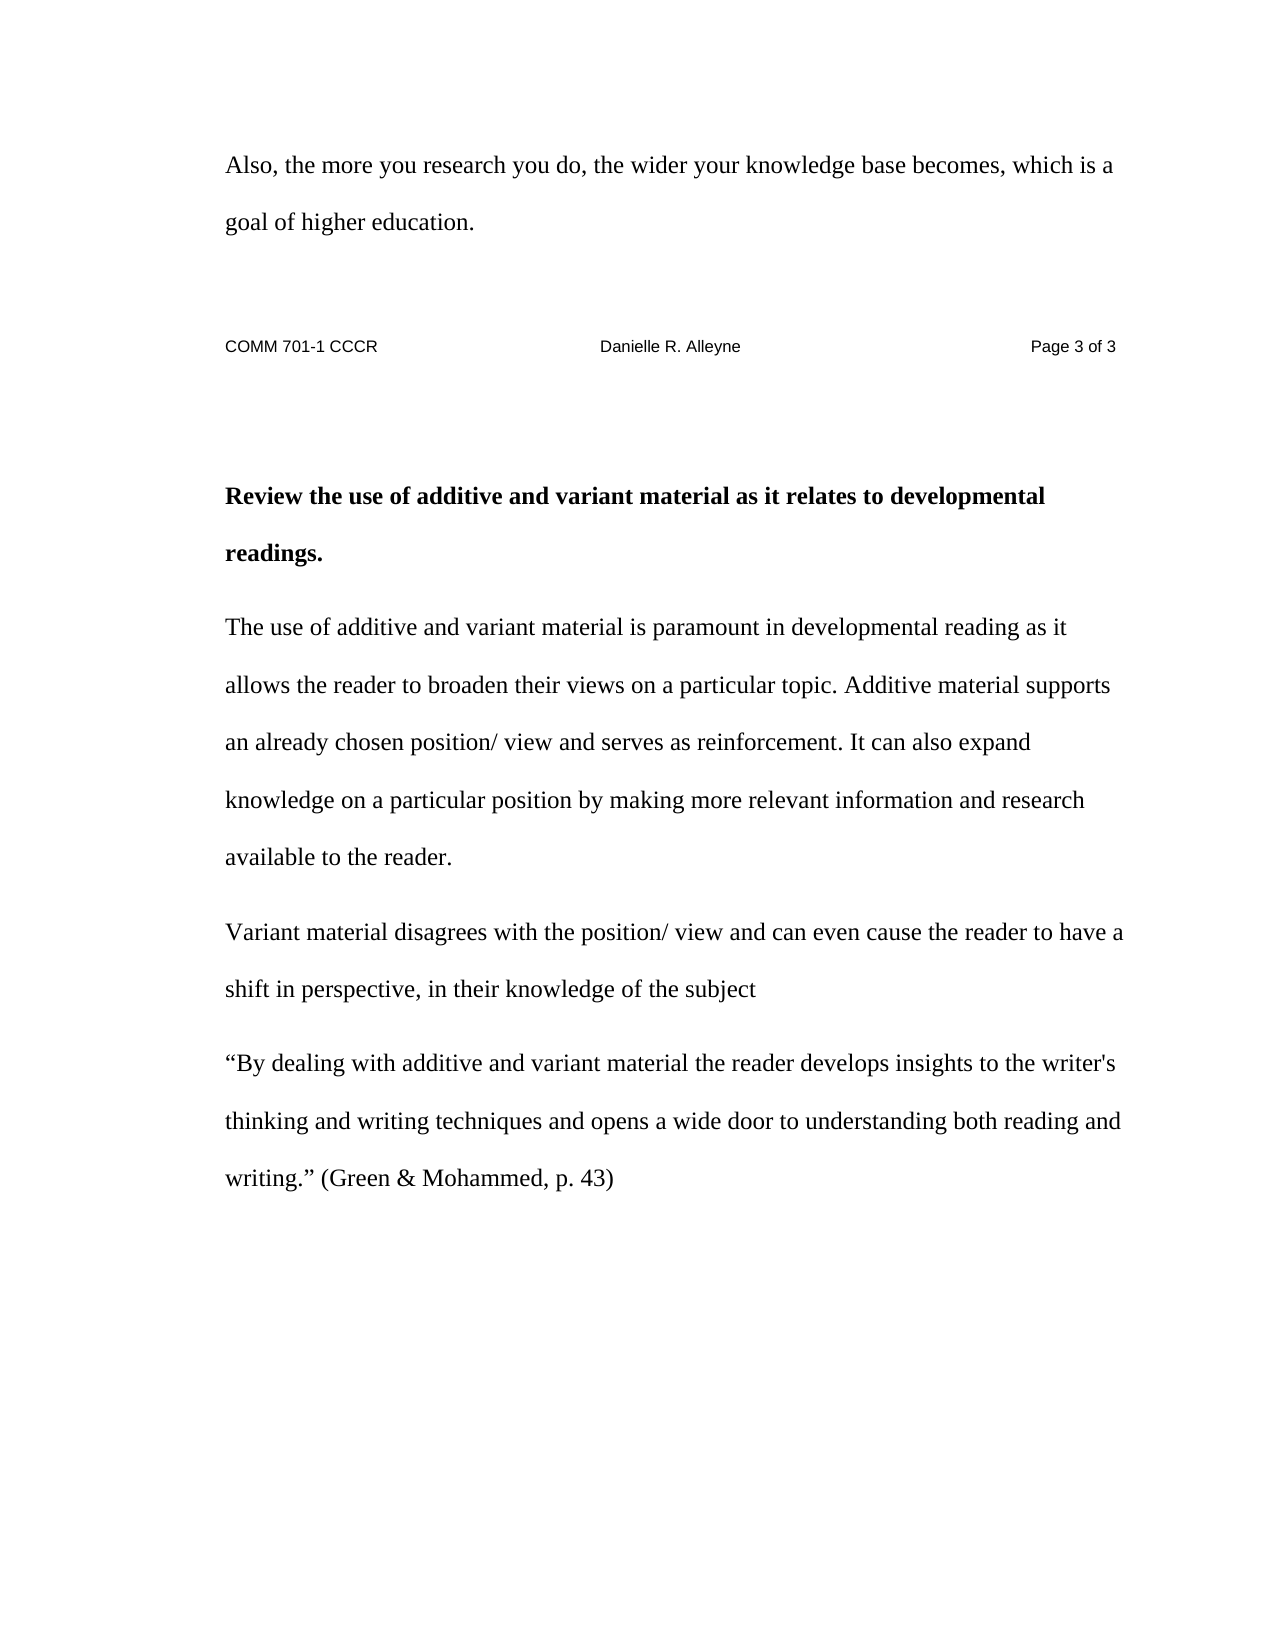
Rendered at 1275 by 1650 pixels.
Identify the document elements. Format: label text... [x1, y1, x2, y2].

text “By dealing with additive and variant material the reader develops insights to the writer's thinking and writing techniques and opens a wide door to understanding both reading and writing.” (Green & Mohammed, p. 43) [225, 1048, 1125, 1192]
text Variant material disagrees with the position/ view and can even cause the reader to have a shift in perspective, in their knowledge of the subject [225, 917, 1125, 1003]
text The use of additive and variant material is paramount in developmental reading as it allows the reader to broaden their views on a particular topic. Additive material supports an already chosen position/ view and serves as reinforcement. It can also expand knowledge on a particular position by making more relevant information and research available to the reader. [225, 612, 1125, 871]
text Review the use of additive and variant material as it relates to developmental readings. [225, 481, 1125, 567]
text Also, the more you research you do, the wider your knowledge base becomes, which is a goal of higher education. [225, 150, 1125, 236]
text COMM 701-1 CCCR Danielle R. Alleyne Page 3 of 3 [225, 337, 1125, 356]
